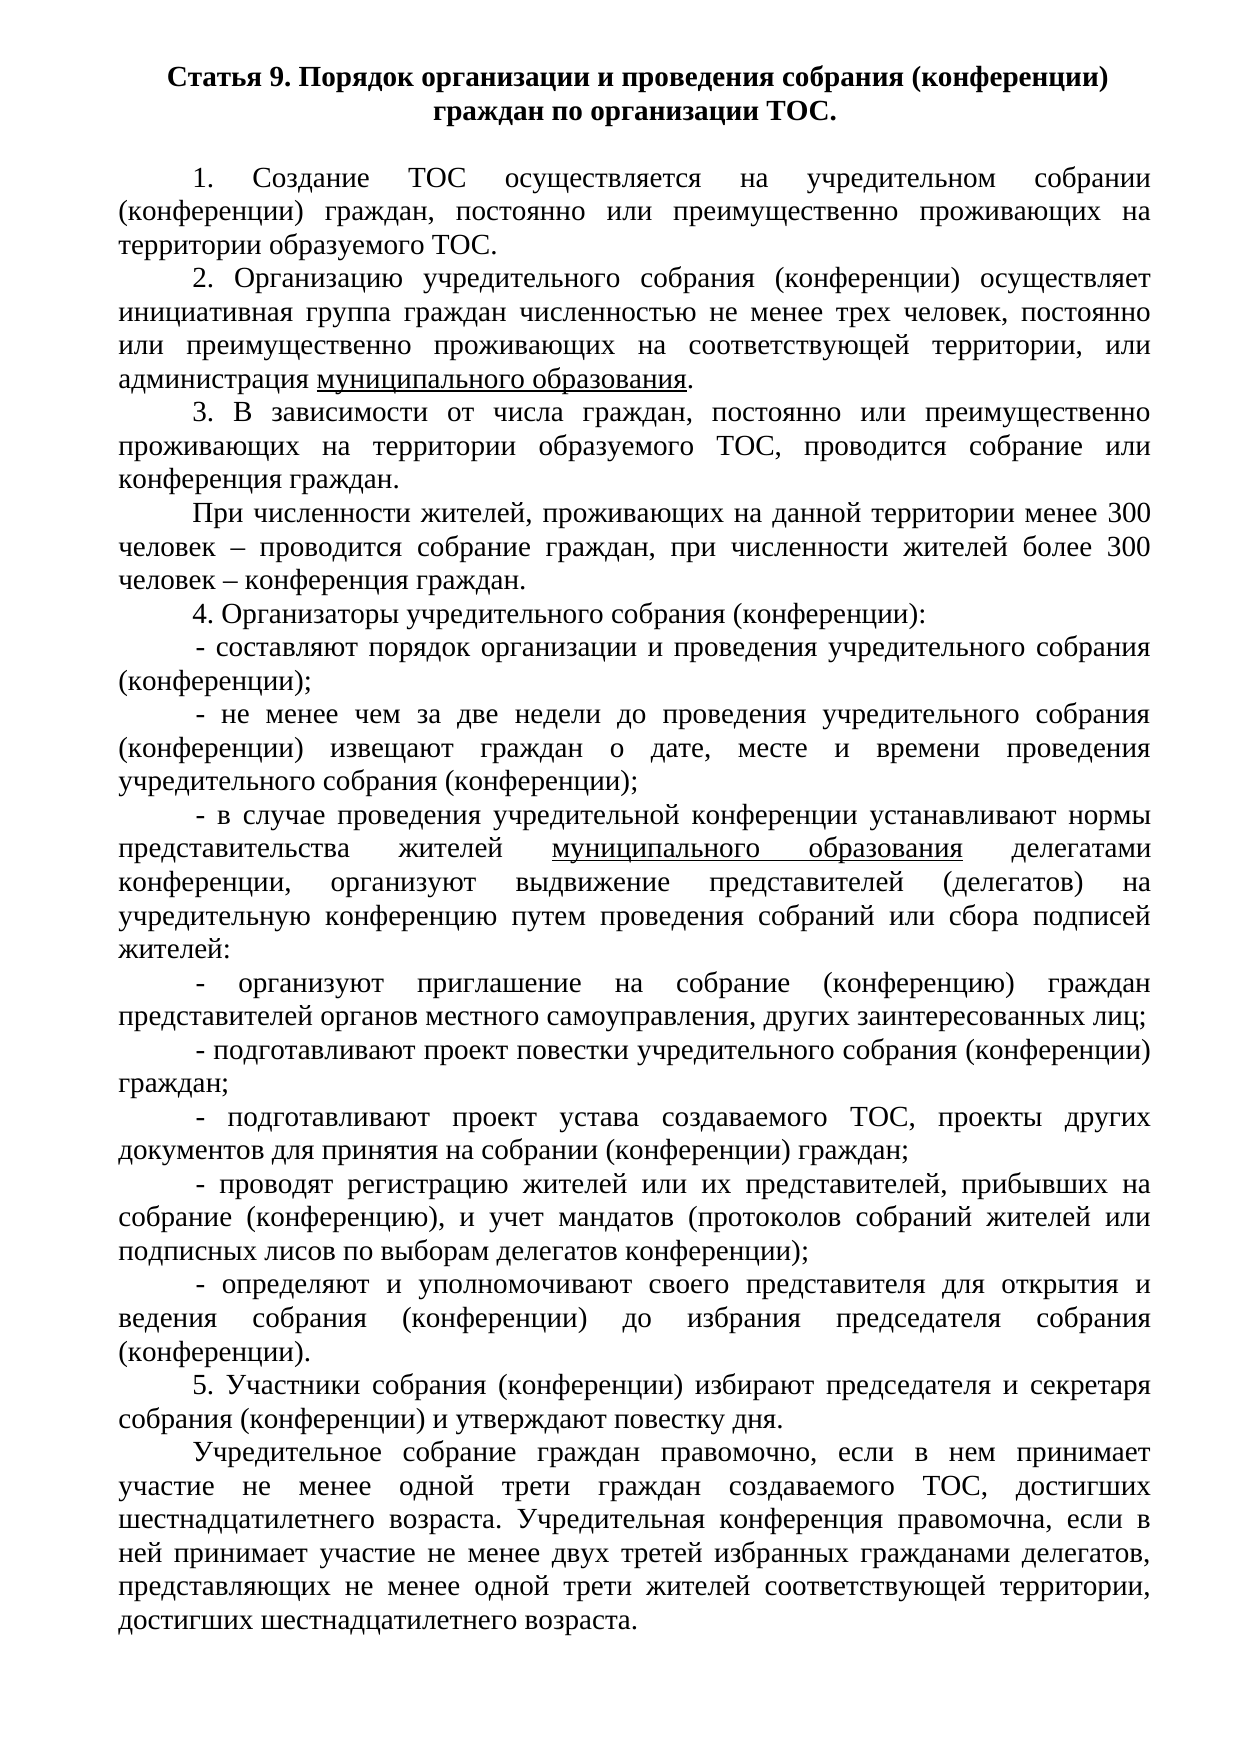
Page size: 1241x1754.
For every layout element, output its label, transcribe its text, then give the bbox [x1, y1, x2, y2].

text - подготавливают проект устава создаваемого ТОС, проекты других документов для принятия на собрании (конференции) граждан; [118, 1099, 1152, 1166]
text - в случае проведения учредительной конференции устанавливают нормы представительства жителей муниципального образования делегатами конференции, организуют выдвижение представителей (делегатов) на учредительную конференцию путем проведения собраний или сбора подписей жителей: [118, 797, 1152, 965]
text - организуют приглашение на собрание (конференцию) граждан представителей органов местного самоуправления, других заинтересованных лиц; [118, 965, 1152, 1032]
text - определяют и уполномочивают своего представителя для открытия и ведения собрания (конференции) до избрания председателя собрания (конференции). [118, 1267, 1152, 1367]
text 1. Создание ТОС осуществляется на учредительном собрании (конференции) граждан, постоянно или преимущественно проживающих на территории образуемого ТОС. [118, 160, 1152, 260]
text - проводят регистрацию жителей или их представителей, прибывших на собрание (конференцию), и учет мандатов (протоколов собраний жителей или подписных лисов по выборам делегатов конференции); [118, 1166, 1152, 1267]
text Статья 9. Порядок организации и проведения собрания (конференции) граждан по организации ТОС. [118, 59, 1152, 126]
text При численности жителей, проживающих на данной территории менее 300 человек – проводится собрание граждан, при численности жителей более 300 человек – конференция граждан. [118, 495, 1152, 596]
text 3. В зависимости от числа граждан, постоянно или преимущественно проживающих на территории образуемого ТОС, проводится собрание или конференция граждан. [118, 394, 1152, 495]
text 2. Организацию учредительного собрания (конференции) осуществляет инициативная группа граждан численностью не менее трех человек, постоянно или преимущественно проживающих на соответствующей территории, или администрация муниципального образования. [118, 260, 1152, 394]
text - не менее чем за две недели до проведения учредительного собрания (конференции) извещают граждан о дате, месте и времени проведения учредительного собрания (конференции); [118, 696, 1152, 797]
text Учредительное собрание граждан правомочно, если в нем принимает участие не менее одной трети граждан создаваемого ТОС, достигших шестнадцатилетнего возраста. Учредительная конференция правомочна, если в ней принимает участие не менее двух третей избранных гражданами делегатов, представляющих не менее одной трети жителей соответствующей территории, достигших шестнадцатилетнего возраста. [118, 1434, 1152, 1636]
text 4. Организаторы учредительного собрания (конференции): [118, 596, 1152, 629]
text 5. Участники собрания (конференции) избирают председателя и секретаря собрания (конференции) и утверждают повестку дня. [118, 1367, 1152, 1434]
text - подготавливают проект повестки учредительного собрания (конференции) граждан; [118, 1032, 1152, 1099]
text - составляют порядок организации и проведения учредительного собрания (конференции); [118, 629, 1152, 696]
